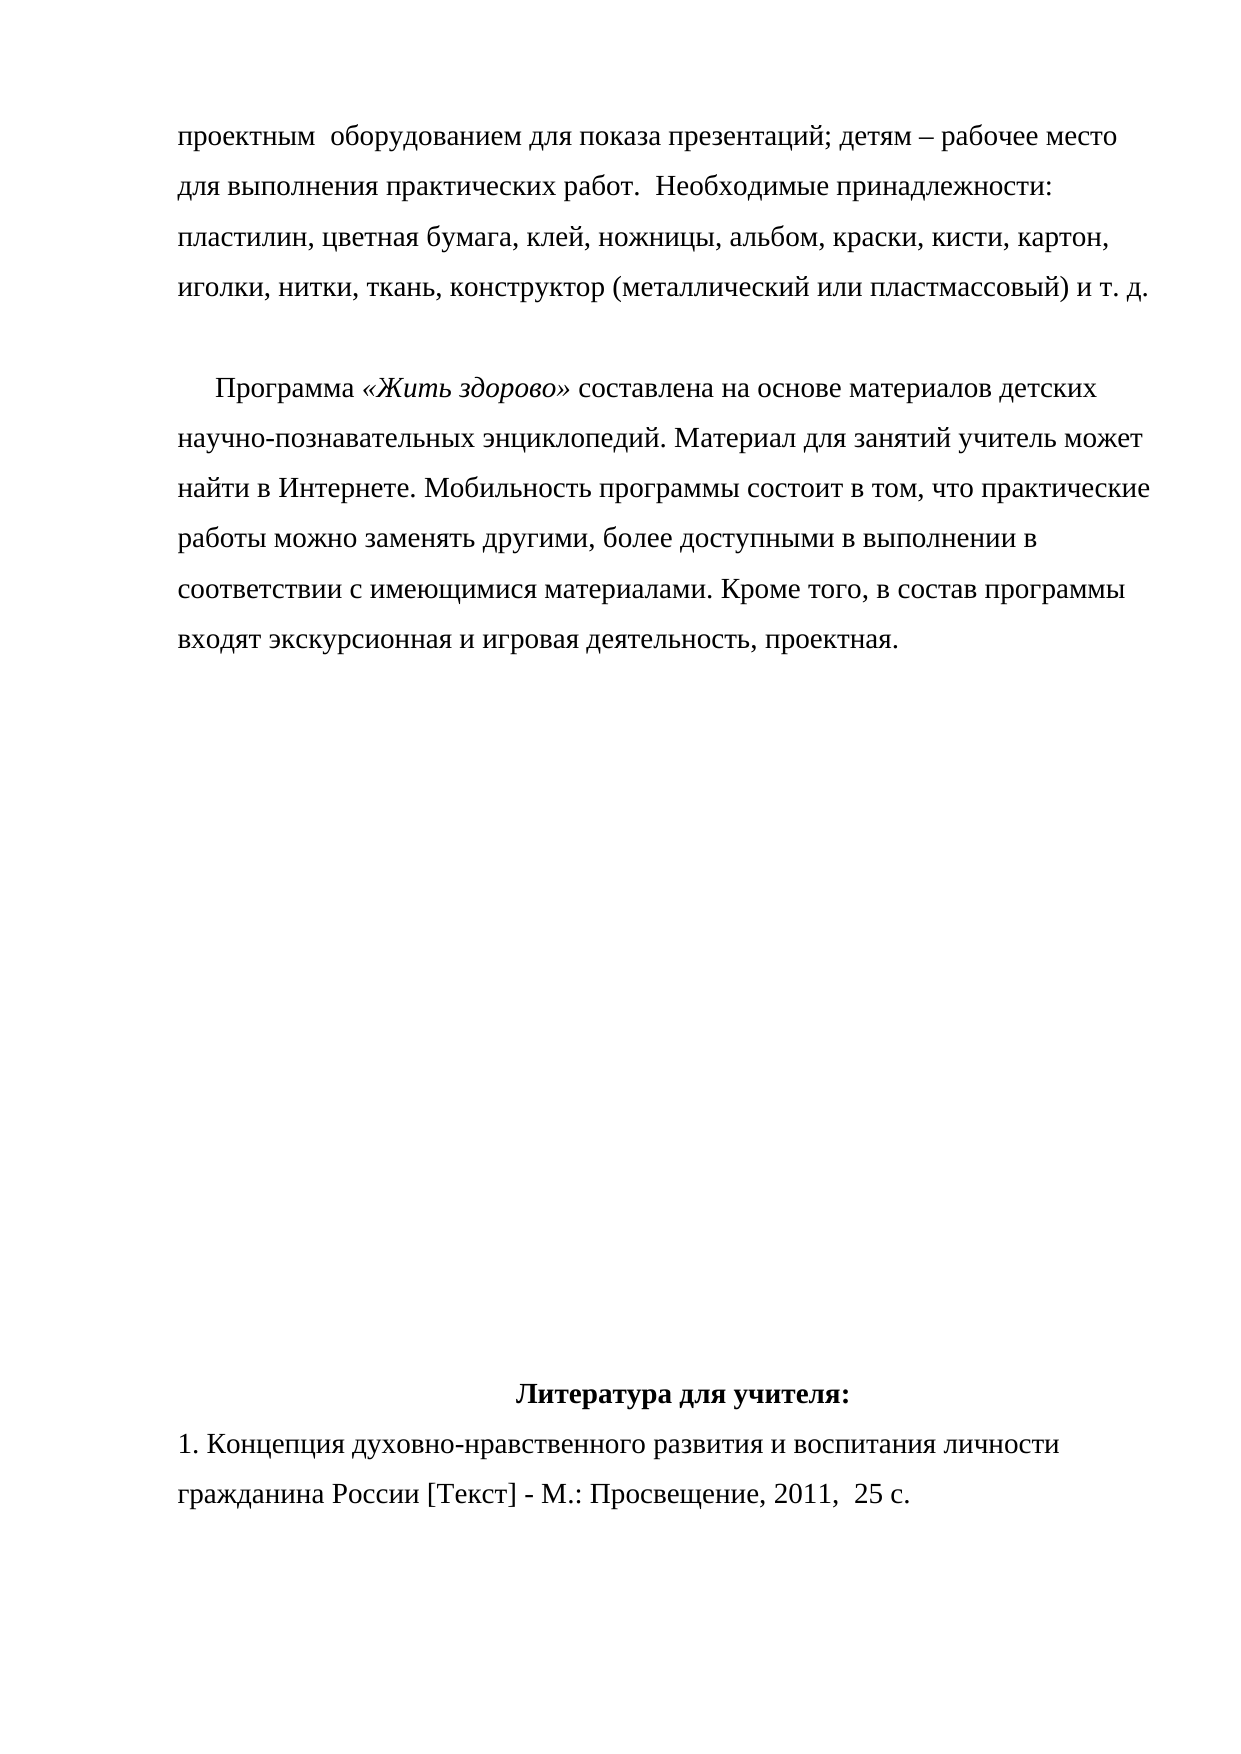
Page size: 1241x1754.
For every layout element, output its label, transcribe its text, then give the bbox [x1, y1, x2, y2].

text Программа «Жить здорово» составлена на основе материалов детских научно-познавательных энциклопедий. Материал для занятий учитель может найти в Интернете. Мобильность программы состоит в том, что практические работы можно заменять другими, более доступными в выполнении в соответствии с имеющимися материалами. Кроме того, в состав программы входят экскурсионная и игровая деятельность, проектная. [177, 370, 1152, 655]
text 1. Концепция духовно-нравственного развития и воспитания личности гражданина России [Текст] - М.: Просвещение, 2011, 25 с. [177, 1426, 1152, 1510]
text Литература для учителя: [215, 1376, 1152, 1409]
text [177, 118, 1152, 303]
